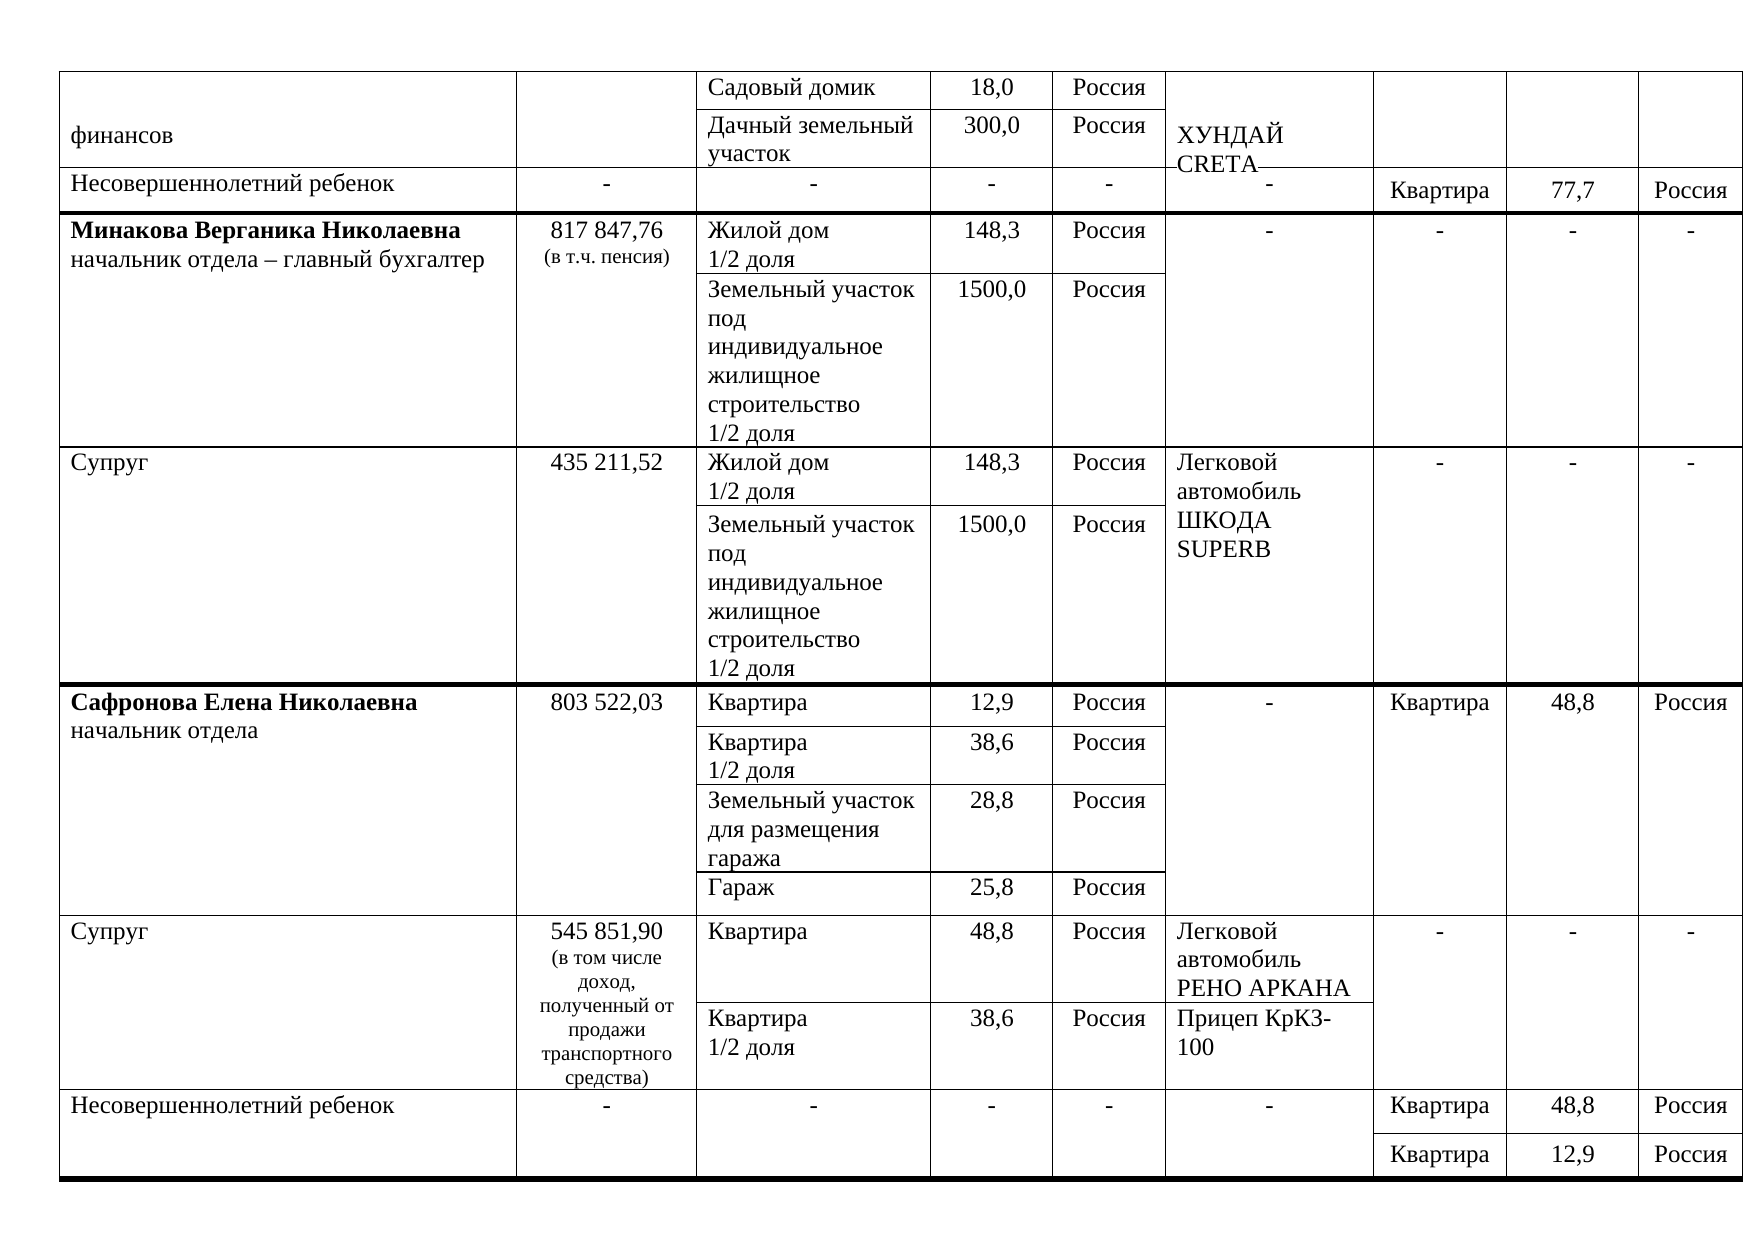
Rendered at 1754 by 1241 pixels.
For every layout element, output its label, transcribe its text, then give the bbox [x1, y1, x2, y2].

table_cell Несовершеннолетний ребенок [60, 1090, 516, 1176]
table_cell - [517, 1090, 696, 1176]
table_cell 25,8 [931, 873, 1052, 915]
table_cell Земельный участок под индивидуальное жилищное строительство 1/2 доля [697, 506, 930, 682]
table_cell Жилой дом 1/2 доля [697, 448, 930, 505]
table_cell 1500,0 [931, 506, 1052, 682]
table_cell Земельный участок под индивидуальное жилищное строительство 1/2 доля [697, 274, 930, 446]
table_cell Россия [1639, 168, 1742, 211]
table_cell Несовершеннолетний ребенок [60, 168, 516, 211]
table_cell - [697, 168, 930, 211]
table_cell Россия [1639, 687, 1742, 915]
table_cell Квартира [1374, 1090, 1506, 1132]
table_cell Легковой автомобиль РЕНО АРКАНА [1166, 916, 1373, 1002]
table_cell - [1166, 215, 1373, 446]
table_cell Россия [1053, 110, 1165, 167]
table_cell 435 211,52 [517, 448, 696, 682]
table_cell - [1639, 448, 1742, 682]
table_cell Квартира 1/2 доля [697, 1003, 930, 1089]
table_cell Россия [1053, 506, 1165, 682]
table_cell - [517, 168, 696, 211]
table_cell Россия [1053, 687, 1165, 726]
table_cell Квартира [1374, 1134, 1506, 1176]
table_cell - [1374, 215, 1506, 446]
table_cell Минакова Верганика Николаевна начальник отдела – главный бухгалтер [60, 215, 516, 446]
table_cell Прицеп КрКЗ-100 [1166, 1003, 1373, 1089]
table_cell 545 851,90 (в том числе доход, полученный от продажи транспортного средства) [517, 916, 696, 1089]
table_cell - [1166, 168, 1373, 211]
table_cell Квартира [697, 687, 930, 726]
table_cell - [1053, 1090, 1165, 1176]
table_cell Россия [1053, 274, 1165, 446]
table_cell Гараж [697, 873, 930, 915]
table_cell 28,8 [931, 785, 1052, 871]
table_cell 803 522,03 [517, 687, 696, 915]
table_cell - [1053, 168, 1165, 211]
table_cell Россия [1053, 72, 1165, 109]
table_cell Квартира [1374, 168, 1506, 211]
table_cell 148,3 [931, 215, 1052, 273]
table_cell 38,6 [931, 1003, 1052, 1089]
table_cell Сафронова Елена Николаевна начальник отдела [60, 687, 516, 915]
table_cell Квартира 1/2 доля [697, 727, 930, 784]
table_cell 48,8 [1507, 1090, 1638, 1132]
table_cell Квартира [697, 916, 930, 1002]
table_cell Супруг [60, 448, 516, 682]
table_cell - [697, 1090, 930, 1176]
table_cell 12,9 [1507, 1134, 1638, 1176]
table_cell Земельный участок для размещения гаража [697, 785, 930, 871]
table_cell - [1507, 215, 1638, 446]
table_cell Жилой дом 1/2 доля [697, 215, 930, 273]
table_cell 300,0 [931, 110, 1052, 167]
table_cell - [1507, 448, 1638, 682]
table_cell 18,0 [931, 72, 1052, 109]
table_cell Россия [1053, 916, 1165, 1002]
table_cell Россия [1639, 1090, 1742, 1132]
table_cell Дачный земельный участок [697, 110, 930, 167]
table_cell Россия [1053, 215, 1165, 273]
table_cell - [1507, 916, 1638, 1089]
table_cell Садовый домик [697, 72, 930, 109]
table_cell Россия [1053, 727, 1165, 784]
table_cell Легковой автомобиль ШКОДА SUPERB [1166, 448, 1373, 682]
table_cell Россия [1053, 785, 1165, 871]
table_cell Россия [1053, 1003, 1165, 1089]
table_cell Россия [1053, 873, 1165, 915]
table_cell - [1374, 916, 1506, 1089]
table_cell 38,6 [931, 727, 1052, 784]
table_cell - [931, 1090, 1052, 1176]
table_cell Россия [1639, 1134, 1742, 1176]
table_cell - [1639, 215, 1742, 446]
table_cell - [1166, 687, 1373, 915]
table_cell 1500,0 [931, 274, 1052, 446]
table_cell 48,8 [1507, 687, 1638, 915]
table_cell 148,3 [931, 448, 1052, 505]
table_cell 817 847,76 (в т.ч. пенсия) [517, 215, 696, 446]
table_cell - [1639, 916, 1742, 1089]
table_cell Россия [1053, 448, 1165, 505]
table_cell Супруг [60, 916, 516, 1089]
table_cell - [1374, 448, 1506, 682]
table_cell Квартира [1374, 687, 1506, 915]
table_cell - [1166, 1090, 1373, 1176]
table_cell 77,7 [1507, 168, 1638, 211]
table_cell 48,8 [931, 916, 1052, 1002]
table_cell 12,9 [931, 687, 1052, 726]
table_cell - [931, 168, 1052, 211]
